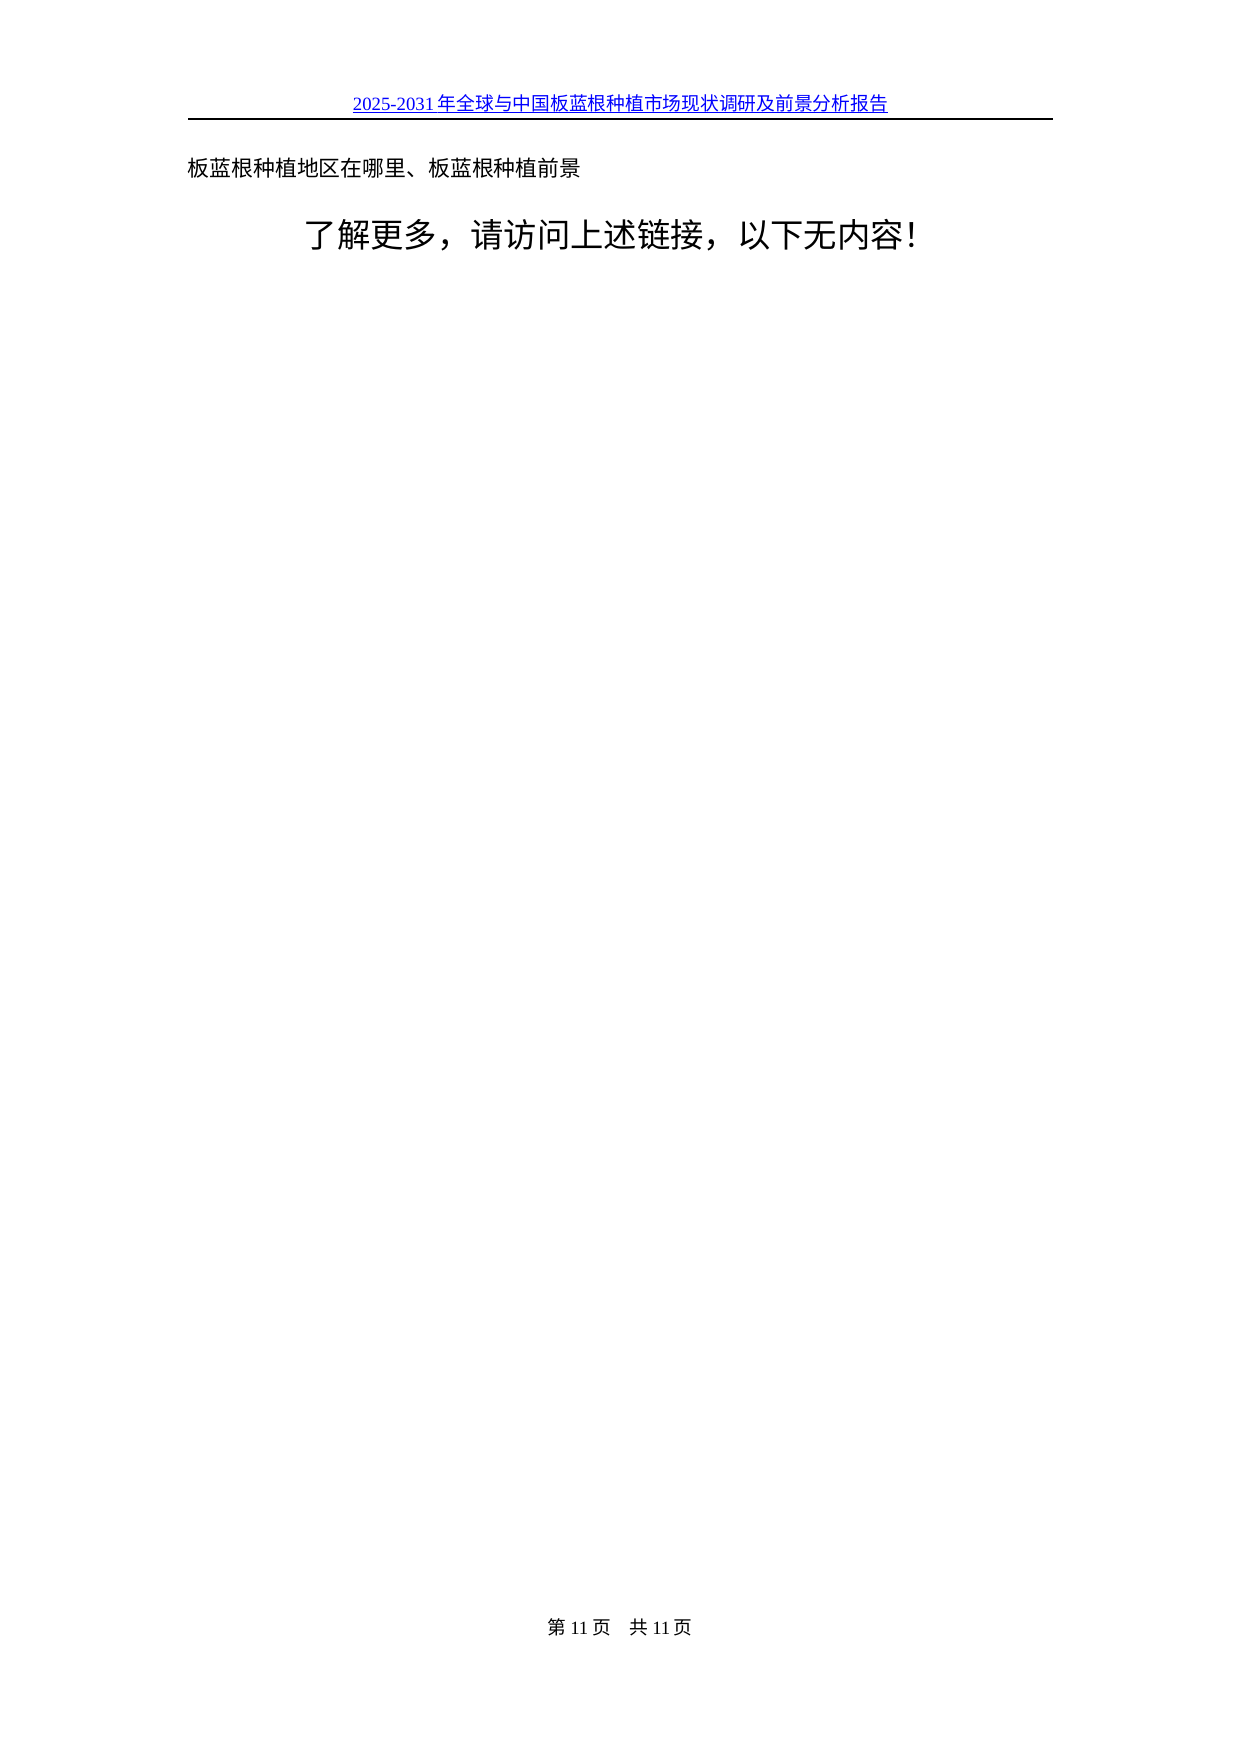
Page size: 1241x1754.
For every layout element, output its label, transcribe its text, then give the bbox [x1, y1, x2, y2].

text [187, 150, 1053, 183]
title 了解更多，请访问上述链接，以下无内容！ [187, 200, 1053, 265]
